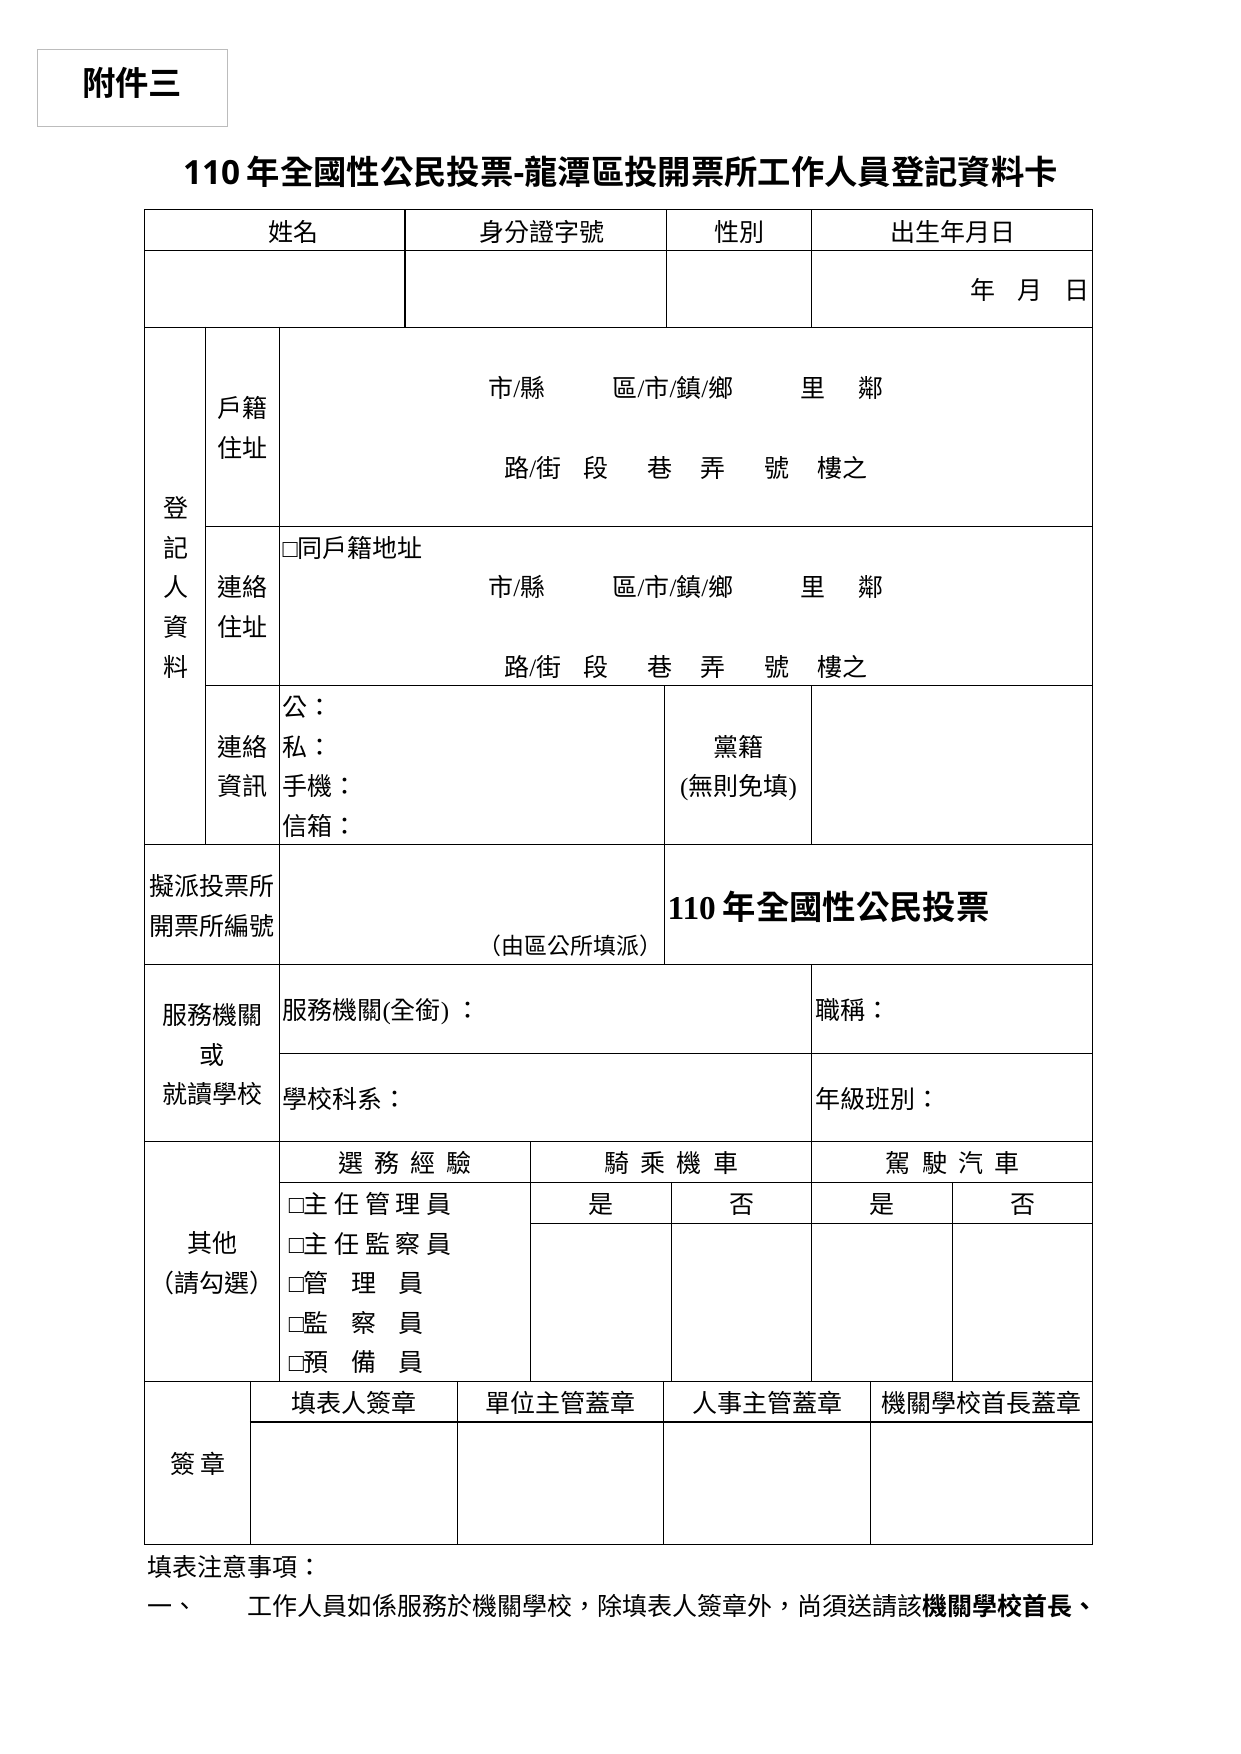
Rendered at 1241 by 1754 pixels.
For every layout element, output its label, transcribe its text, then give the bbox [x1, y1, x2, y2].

table_header 身分證字號 [406, 210, 666, 250]
table_cell 是 [531, 1183, 671, 1222]
table_cell [812, 1224, 952, 1381]
table_cell 填表人簽章 [251, 1382, 457, 1421]
text 110年全國性公民投票-龍潭區投開票所工作人員登記資料卡 [148, 130, 1092, 209]
table_cell [251, 1423, 457, 1544]
table_cell 年級班別： [812, 1054, 1092, 1141]
table_cell 擬派投票所 開票所編號 [145, 845, 279, 964]
table_cell 否 [672, 1183, 811, 1222]
table_cell [406, 251, 666, 327]
table_cell 機關學校首長蓋章 [871, 1382, 1092, 1421]
table_cell [145, 251, 404, 327]
table_cell 騎 乘 機 車 [531, 1142, 811, 1182]
table_cell [667, 251, 811, 327]
table_header 姓名 [145, 210, 404, 250]
table_header 性別 [667, 210, 811, 250]
table_cell [531, 1224, 671, 1381]
table_cell [871, 1423, 1092, 1544]
table_cell [812, 686, 1092, 844]
table_cell 服務機關(全銜) ： [280, 965, 811, 1053]
table_cell 是 [812, 1183, 952, 1222]
table_cell 年 月 日 [812, 251, 1092, 327]
list 工作人員如係服務於機關學校，除填表人簽章外，尚須送請該機關學校首長、 [148, 1585, 1092, 1624]
table_cell 連絡 資訊 [206, 686, 279, 844]
table_cell 市/縣 區/市/鎮/鄉 里 鄰 路/街 段 巷 弄 號 樓之 [280, 328, 1092, 526]
table_cell 駕 駛 汽 車 [812, 1142, 1092, 1182]
table_cell [664, 1423, 870, 1544]
table_cell [953, 1224, 1092, 1381]
table_cell 否 [953, 1183, 1092, 1222]
table_cell 黨籍 (無則免填) [665, 686, 811, 844]
table_cell 其他 （請勾選） [145, 1142, 279, 1381]
table_cell 服務機關 或 就讀學校 [145, 965, 279, 1141]
table_cell 公： 私： 手機： 信箱： [280, 686, 664, 844]
table_cell [458, 1423, 663, 1544]
table_cell 單位主管蓋章 [458, 1382, 663, 1421]
table_header 出生年月日 [812, 210, 1092, 250]
table_cell [672, 1224, 811, 1381]
table_cell （由區公所填派） [280, 845, 664, 964]
table_cell 學校科系： [280, 1054, 811, 1141]
table_cell 連絡 住址 [206, 527, 279, 685]
table_cell □主 任 管 理 員 □主 任 監 察 員 □管 理 員 □監 察 員 □預 備 員 [280, 1183, 530, 1381]
table_cell 戶籍 住址 [206, 328, 279, 526]
table_cell 職稱： [812, 965, 1092, 1053]
text 填表注意事項： [148, 1545, 1092, 1585]
table_cell 人事主管蓋章 [664, 1382, 870, 1421]
table_cell 選 務 經 驗 [280, 1142, 530, 1182]
table_cell 110年全國性公民投票 [665, 845, 1092, 964]
table_cell 登 記 人 資 料 [145, 328, 205, 844]
table_cell □同戶籍地址 市/縣 區/市/鎮/鄉 里 鄰 路/街 段 巷 弄 號 樓之 [280, 527, 1092, 685]
table_cell 簽 章 [145, 1382, 250, 1544]
